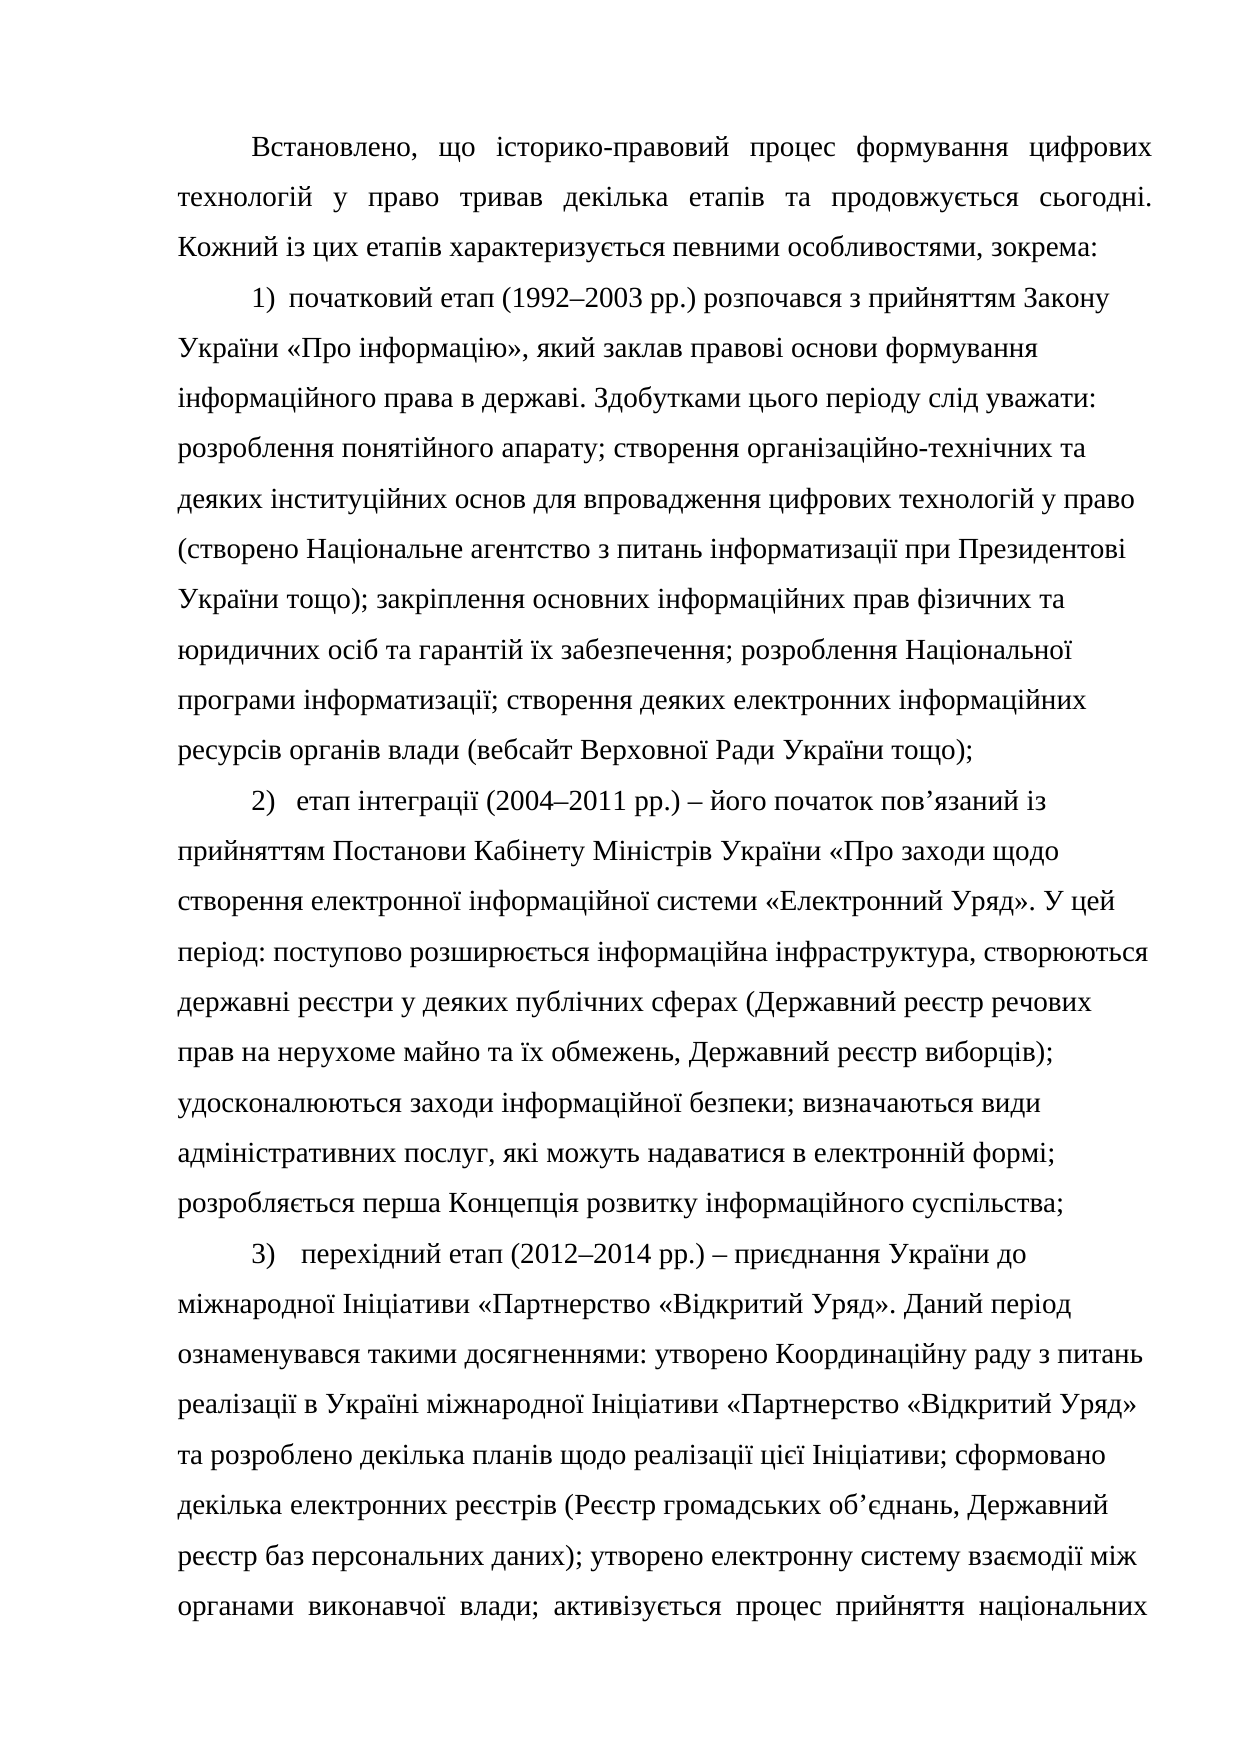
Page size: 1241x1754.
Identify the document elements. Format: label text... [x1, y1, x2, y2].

text Встановлено, що історико-правовий процес формування цифрових технологій у право тривав декілька етапів та продовжується сьогодні. Кожний із цих етапів характеризується певними особливостями, зокрема: [177, 129, 1152, 263]
list перехідний етап (2012–2014 рр.) – приєднання України до міжнародної Ініціативи «Партнерство «Відкритий Уряд». Даний період ознаменувався такими досягненнями: утворено Координаційну раду з питань реалізації в Україні міжнародної Ініціативи «Партнерство «Відкритий Уряд» та розроблено декілька планів щодо реалізації цієї Ініціативи; сформовано декілька електронних реєстрів (Реєстр громадських об’єднань, Державний реєстр баз персональних даних); утворено електронну систему взаємодії між органами виконавчої влади; активізується процес прийняття національних [177, 1236, 1152, 1621]
list етап інтеграції (2004–2011 рр.) – його початок пов’язаний із прийняттям Постанови Кабінету Міністрів України «Про заходи щодо створення електронної інформаційної системи «Електронний Уряд». У цей період: поступово розширюється інформаційна інфраструктура, створюються державні реєстри у деяких публічних сферах (Державний реєстр речових прав на нерухоме майно та їх обмежень, Державний реєстр виборців); удосконалюються заходи інформаційної безпеки; визначаються види адміністративних послуг, які можуть надаватися в електронній формі; розробляється перша Концепція розвитку інформаційного суспільства; [177, 783, 1152, 1219]
list початковий етап (1992–2003 рр.) розпочався з прийняттям Закону України «Про інформацію», який заклав правові основи формування інформаційного права в державі. Здобутками цього періоду слід уважати: розроблення понятійного апарату; створення організаційно-технічних та деяких інституційних основ для впровадження цифрових технологій у право (створено Національне агентство з питань інформатизації при Президентові України тощо); закріплення основних інформаційних прав фізичних та юридичних осіб та гарантій їх забезпечення; розроблення Національної програми інформатизації; створення деяких електронних інформаційних ресурсів органів влади (вебсайт Верховної Ради України тощо); [177, 280, 1152, 766]
